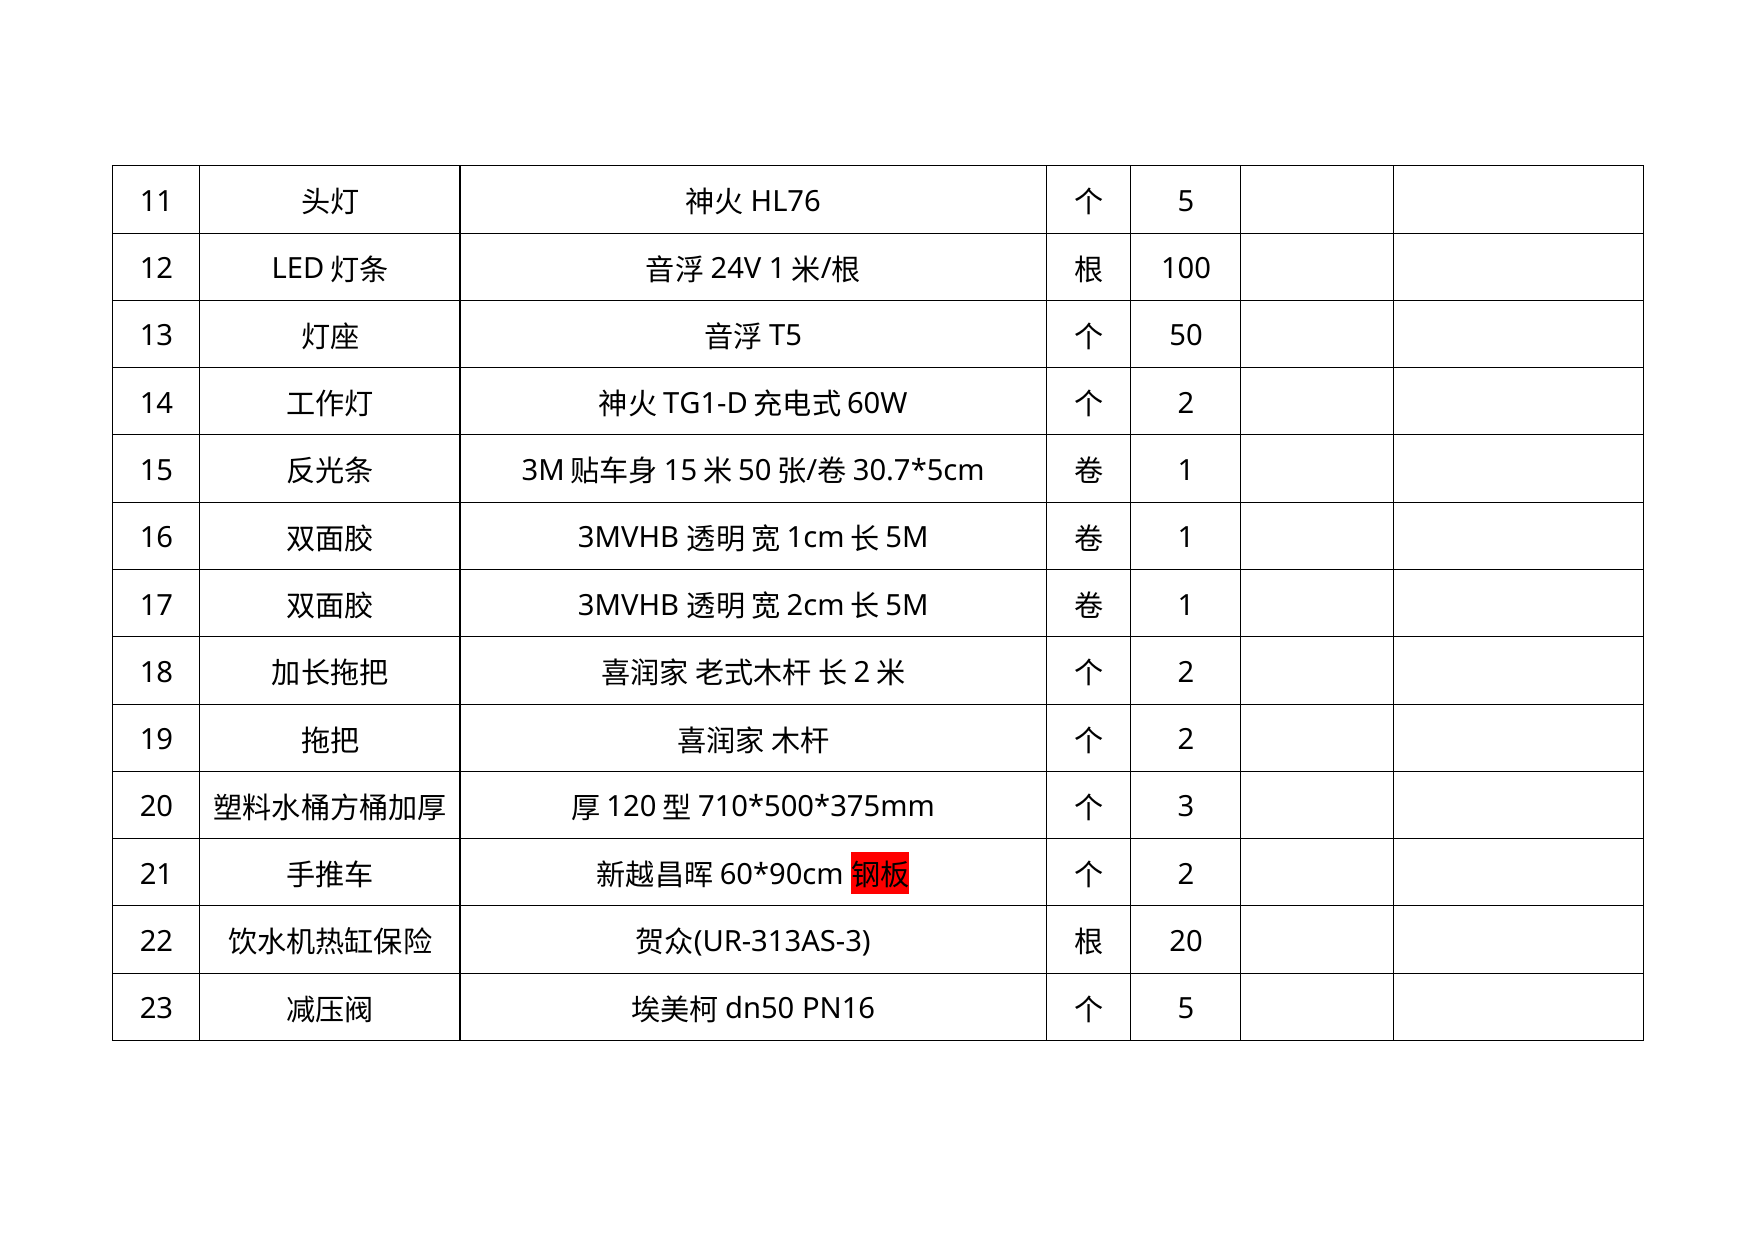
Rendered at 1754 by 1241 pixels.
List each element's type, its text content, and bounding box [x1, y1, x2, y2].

table_cell 饮水机热缸保险 [200, 906, 459, 973]
table_cell 拖把 [200, 705, 459, 771]
table_cell 工作灯 [200, 368, 459, 434]
table_cell 20 [113, 772, 199, 838]
table_cell 个 [1047, 637, 1130, 703]
table_cell 卷 [1047, 503, 1130, 569]
table_cell [1394, 772, 1643, 838]
table_cell [1241, 234, 1393, 300]
table_cell 21 [113, 839, 199, 905]
table_cell 个 [1047, 772, 1130, 838]
table_cell 2 [1131, 368, 1240, 434]
table_cell 减压阀 [200, 974, 459, 1040]
table_cell 埃美柯 dn50 PN16 [461, 974, 1046, 1040]
table_cell 3MVHB 透明 宽2cm长5M [461, 570, 1046, 636]
table_cell 22 [113, 906, 199, 973]
table_cell [1241, 503, 1393, 569]
table_cell 20 [1131, 906, 1240, 973]
table_cell 灯座 [200, 301, 459, 367]
table_cell 神火TG1-D充电式60W [461, 368, 1046, 434]
table_cell [1241, 839, 1393, 905]
table_cell 50 [1131, 301, 1240, 367]
table_cell 15 [113, 435, 199, 502]
table_cell 喜润家 木杆 [461, 705, 1046, 771]
table_cell 5 [1131, 166, 1240, 232]
table_cell 加长拖把 [200, 637, 459, 703]
table_cell 个 [1047, 974, 1130, 1040]
table_cell 12 [113, 234, 199, 300]
table_cell [1394, 637, 1643, 703]
table_cell 厚120型 710*500*375mm [461, 772, 1046, 838]
table_cell 16 [113, 503, 199, 569]
table_cell [1241, 772, 1393, 838]
table_cell 神火 HL76 [461, 166, 1046, 232]
table_cell 3 [1131, 772, 1240, 838]
table_cell 贺众(UR-313AS-3) [461, 906, 1046, 973]
table_cell 卷 [1047, 570, 1130, 636]
table_cell [1394, 234, 1643, 300]
table_cell 1 [1131, 435, 1240, 502]
table_cell [1241, 974, 1393, 1040]
table_cell 个 [1047, 839, 1130, 905]
table_cell 头灯 [200, 166, 459, 232]
table_cell [1241, 637, 1393, 703]
table_cell 5 [1131, 974, 1240, 1040]
table_cell 个 [1047, 166, 1130, 232]
table_cell [1394, 570, 1643, 636]
table_cell 双面胶 [200, 570, 459, 636]
table_cell [1394, 368, 1643, 434]
table_cell [1394, 301, 1643, 367]
table_cell 音浮 T5 [461, 301, 1046, 367]
table_cell 18 [113, 637, 199, 703]
table_cell [1241, 570, 1393, 636]
table_cell 13 [113, 301, 199, 367]
table_cell 11 [113, 166, 199, 232]
table_cell 1 [1131, 570, 1240, 636]
table_cell 双面胶 [200, 503, 459, 569]
table_cell 2 [1131, 705, 1240, 771]
table_cell 23 [113, 974, 199, 1040]
table_cell [1241, 301, 1393, 367]
table_cell 1 [1131, 503, 1240, 569]
table_cell [1241, 705, 1393, 771]
table_cell 反光条 [200, 435, 459, 502]
table_cell [1241, 166, 1393, 232]
table_cell 音浮 24V 1米/根 [461, 234, 1046, 300]
table_cell [1241, 368, 1393, 434]
table_cell 根 [1047, 906, 1130, 973]
table_cell 喜润家 老式木杆 长2米 [461, 637, 1046, 703]
table_cell [1394, 435, 1643, 502]
table_cell 塑料水桶方桶加厚 [200, 772, 459, 838]
table_cell 新越昌晖 60*90cm 钢板 [461, 839, 1046, 905]
table_cell [1394, 839, 1643, 905]
table_cell [1394, 503, 1643, 569]
table_cell 19 [113, 705, 199, 771]
table_cell 2 [1131, 839, 1240, 905]
table_cell 100 [1131, 234, 1240, 300]
table_cell 14 [113, 368, 199, 434]
table_cell [1394, 906, 1643, 973]
table_cell [1241, 435, 1393, 502]
table_cell [1394, 705, 1643, 771]
table_cell LED灯条 [200, 234, 459, 300]
table_cell 17 [113, 570, 199, 636]
table_cell 手推车 [200, 839, 459, 905]
table_cell 个 [1047, 301, 1130, 367]
table_cell 3MVHB 透明 宽1cm长5M [461, 503, 1046, 569]
table_cell 个 [1047, 368, 1130, 434]
table_cell [1241, 906, 1393, 973]
table_cell 个 [1047, 705, 1130, 771]
table_cell 根 [1047, 234, 1130, 300]
table_cell 3M贴车身15米50张/卷 30.7*5cm [461, 435, 1046, 502]
table_cell 2 [1131, 637, 1240, 703]
table_cell [1394, 166, 1643, 232]
table_cell [1394, 974, 1643, 1040]
table_cell 卷 [1047, 435, 1130, 502]
